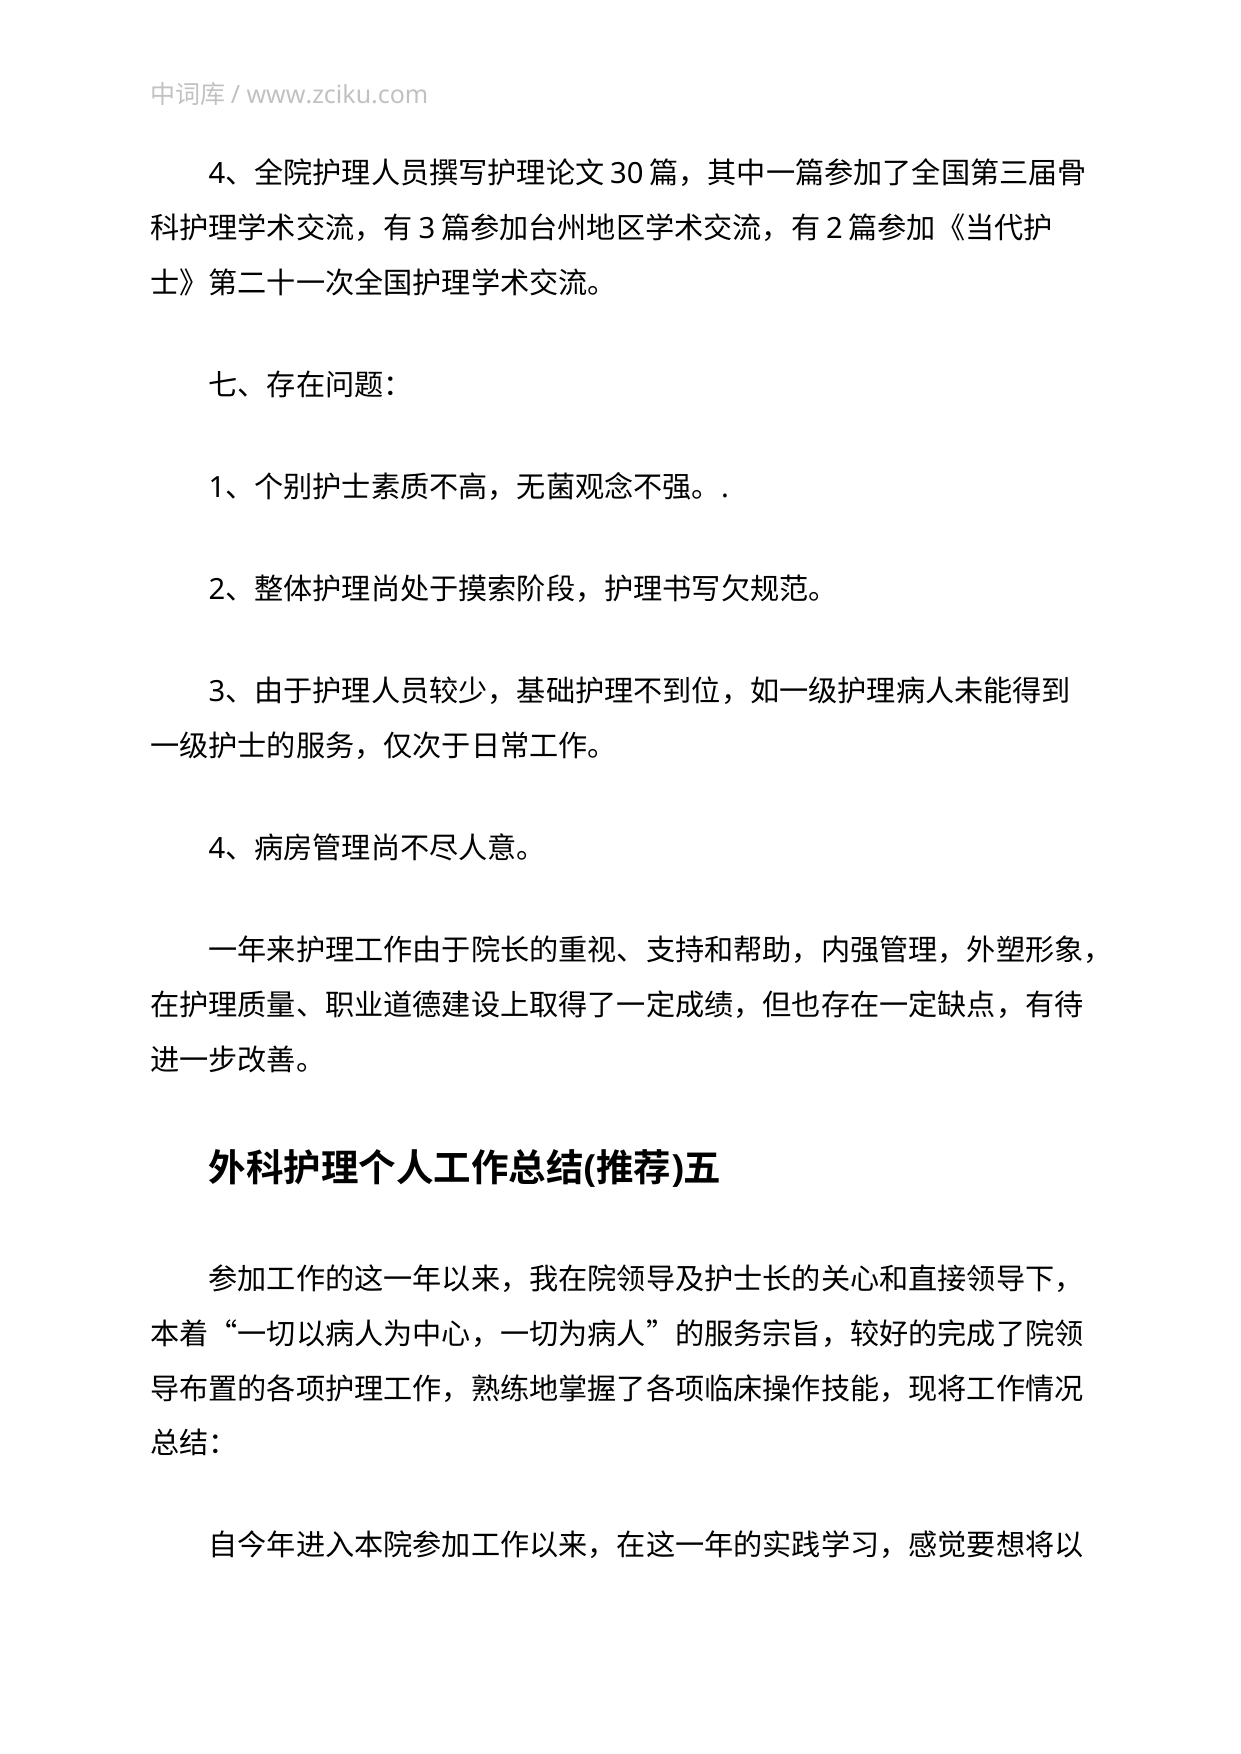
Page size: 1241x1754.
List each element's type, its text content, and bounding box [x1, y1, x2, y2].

text 2、整体护理尚处于摸索阶段，护理书写欠规范。 [150, 566, 1090, 608]
text 4、病房管理尚不尽人意。 [150, 824, 1090, 867]
text 外科护理个人工作总结(推荐)五 [150, 1138, 1090, 1192]
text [150, 1522, 1090, 1564]
text 4、全院护理人员撰写护理论文30篇，其中一篇参加了全国第三届骨科护理学术交流，有3篇参加台州地区学术交流，有2篇参加《当代护士》第二十一次全国护理学术交流。 [150, 150, 1090, 302]
text 七、存在问题： [150, 362, 1090, 404]
text 参加工作的这一年以来，我在院领导及护士长的关心和直接领导下，本着“一切以病人为中心，一切为病人”的服务宗旨，较好的完成了院领导布置的各项护理工作，熟练地掌握了各项临床操作技能，现将工作情况总结： [150, 1255, 1090, 1462]
text 1、个别护士素质不高，无菌观念不强。. [150, 463, 1090, 506]
text 一年来护理工作由于院长的重视、支持和帮助，内强管理，外塑形象，在护理质量、职业道德建设上取得了一定成绩，但也存在一定缺点，有待进一步改善。 [150, 926, 1090, 1078]
text 3、由于护理人员较少，基础护理不到位，如一级护理病人未能得到一级护士的服务，仅次于日常工作。 [150, 667, 1090, 765]
